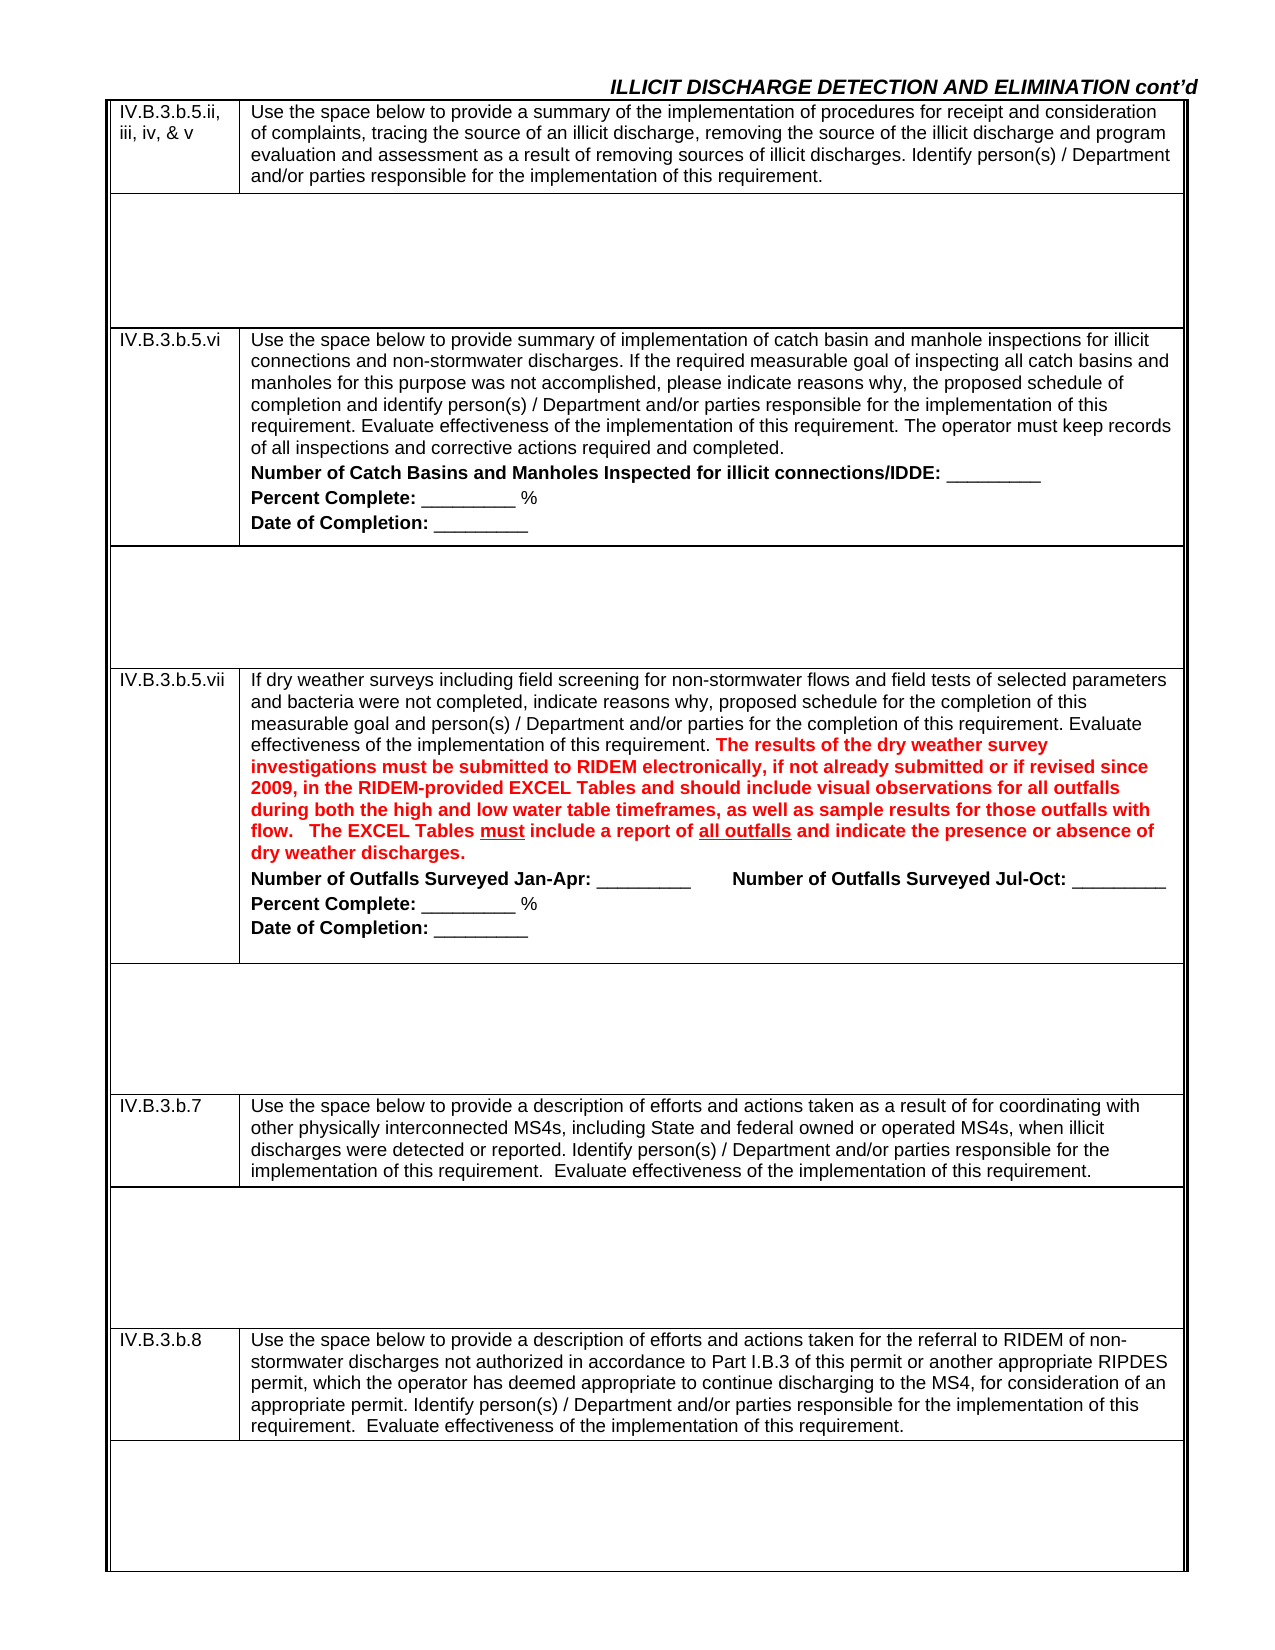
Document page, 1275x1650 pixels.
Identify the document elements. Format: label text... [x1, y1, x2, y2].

table_cell IV.B.3.b.5.vii [111, 669, 239, 963]
table_cell Use the space below to provide a description of efforts and actions taken for the referral to RIDEM of non-stormwater discharges not authorized in accordance to Part I.B.3 of this permit or another appropriate RIPDES permit, which the operator has deemed appropriate to continue discharging to the MS4, for consideration of an appropriate permit. Identify person(s) / Department and/or parties responsible for the implementation of this requirement. Evaluate effectiveness of the implementation of this requirement. [240, 1329, 1183, 1439]
table_cell [111, 964, 1183, 1094]
table_cell IV.B.3.b.5.ii, iii, iv, & v [111, 101, 239, 192]
table_cell [111, 1188, 1183, 1327]
table_cell Use the space below to provide a summary of the implementation of procedures for receipt and consideration of complaints, tracing the source of an illicit discharge, removing the source of the illicit discharge and program evaluation and assessment as a result of removing sources of illicit discharges. Identify person(s) / Department and/or parties responsible for the implementation of this requirement. [240, 101, 1183, 192]
table_cell Use the space below to provide a description of efforts and actions taken as a result of for coordinating with other physically interconnected MS4s, including State and federal owned or operated MS4s, when illicit discharges were detected or reported. Identify person(s) / Department and/or parties responsible for the implementation of this requirement. Evaluate effectiveness of the implementation of this requirement. [240, 1095, 1183, 1186]
table_cell [111, 1441, 1183, 1571]
table_cell [111, 194, 1183, 327]
table_cell IV.B.3.b.7 [111, 1095, 239, 1186]
table_cell If dry weather surveys including field screening for non-stormwater flows and field tests of selected parameters and bacteria were not completed, indicate reasons why, proposed schedule for the completion of this measurable goal and person(s) / Department and/or parties for the completion of this requirement. Evaluate effectiveness of the implementation of this requirement. The results of the dry weather survey investigations must be submitted to RIDEM electronically, if not already submitted or if revised since 2009, in the RIDEM-provided EXCEL Tables and should include visual observations for all outfalls during both the high and low water table timeframes, as well as sample results for those outfalls with flow. The EXCEL Tables must include a report of all outfalls and indicate the presence or absence of dry weather discharges. Number of Outfalls Surveyed Jan-Apr: _________ Number of Outfalls Surveyed Jul-Oct: _________ Percent Complete: _________ % Date of Completion: _________ [240, 669, 1183, 963]
table_cell IV.B.3.b.5.vi [111, 329, 239, 545]
table_cell IV.B.3.b.8 [111, 1329, 239, 1439]
table_cell [111, 547, 1183, 668]
table_cell Use the space below to provide summary of implementation of catch basin and manhole inspections for illicit connections and non-stormwater discharges. If the required measurable goal of inspecting all catch basins and manholes for this purpose was not accomplished, please indicate reasons why, the proposed schedule of completion and identify person(s) / Department and/or parties responsible for the implementation of this requirement. Evaluate effectiveness of the implementation of this requirement. The operator must keep records of all inspections and corrective actions required and completed. Number of Catch Basins and Manholes Inspected for illicit connections/IDDE: _________ Percent Complete: _________ % Date of Completion: _________ [240, 329, 1183, 545]
